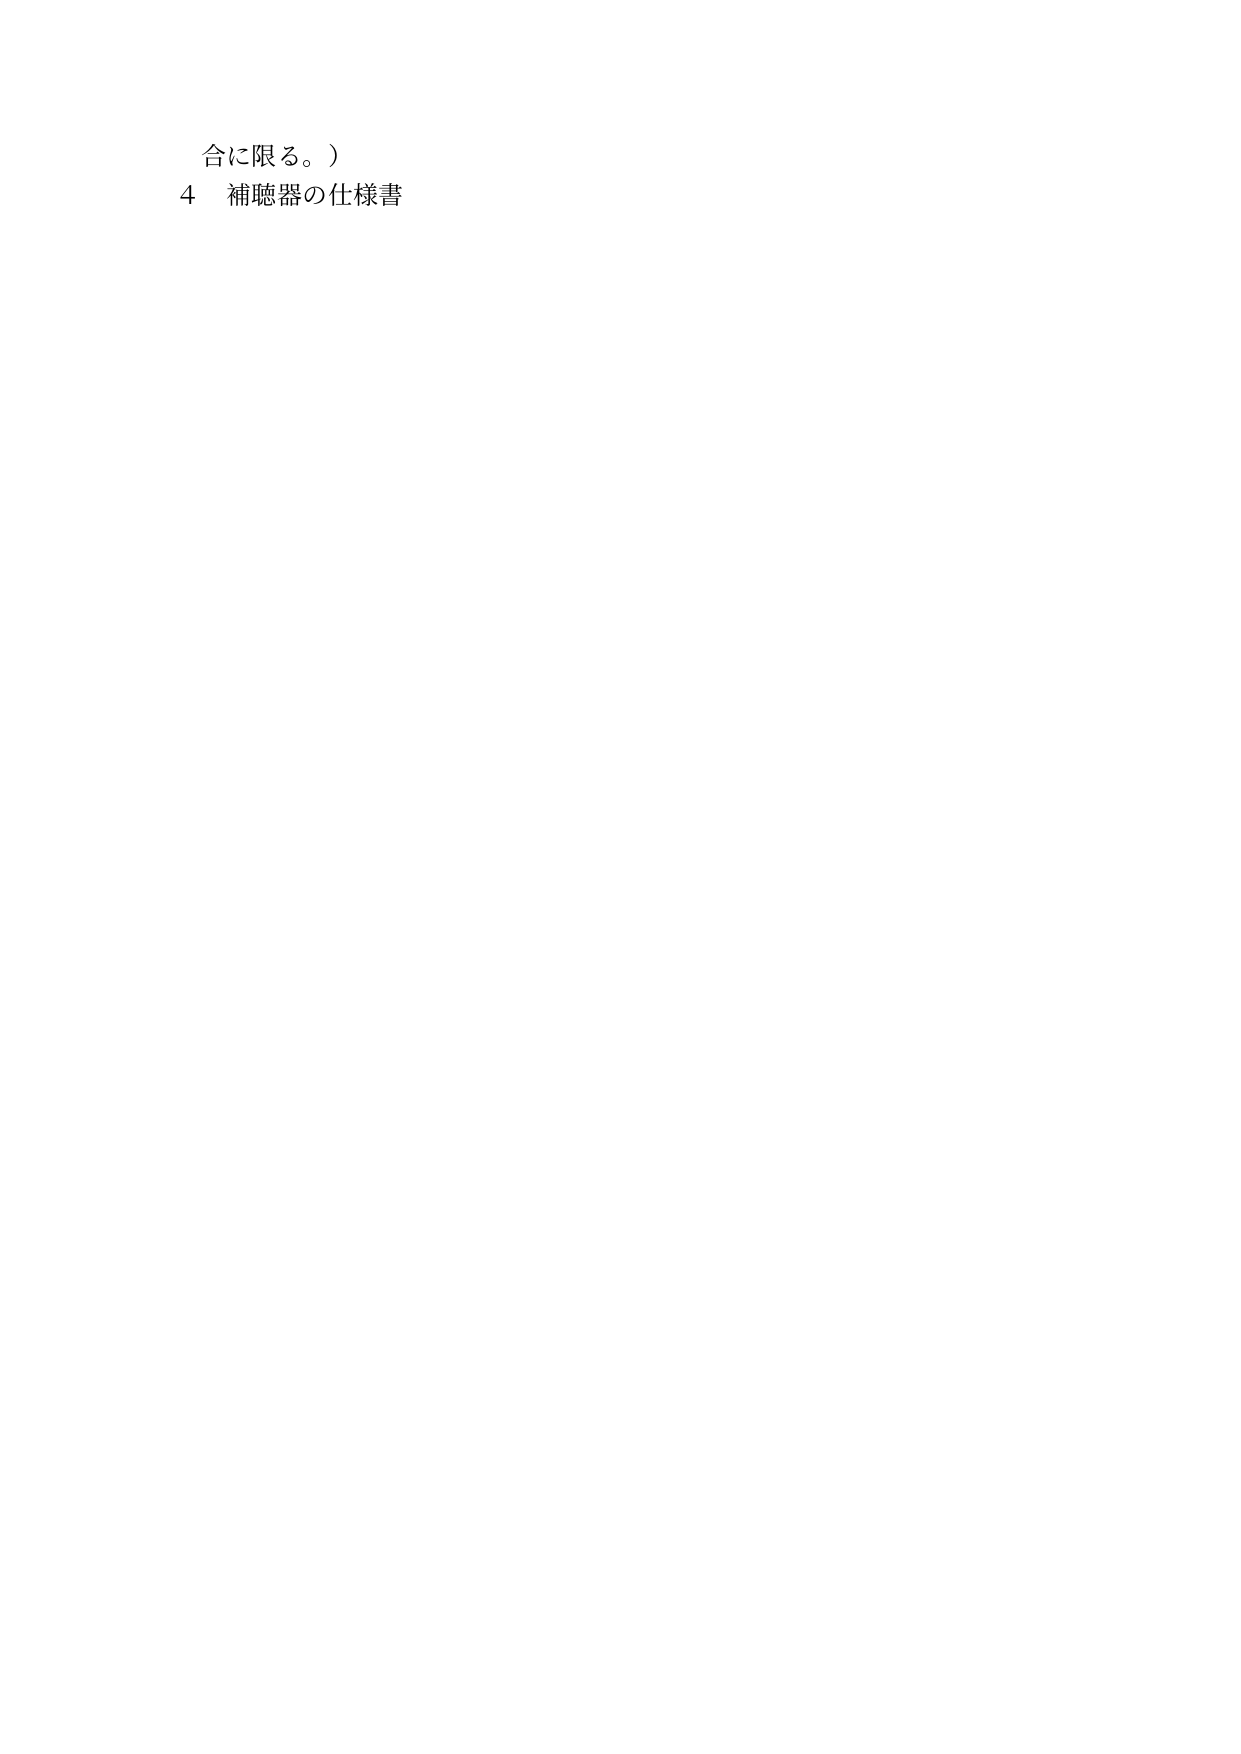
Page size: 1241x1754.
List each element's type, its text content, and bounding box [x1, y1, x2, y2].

text ４ 補聴器の仕様書 [150, 174, 1090, 212]
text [175, 136, 1090, 174]
